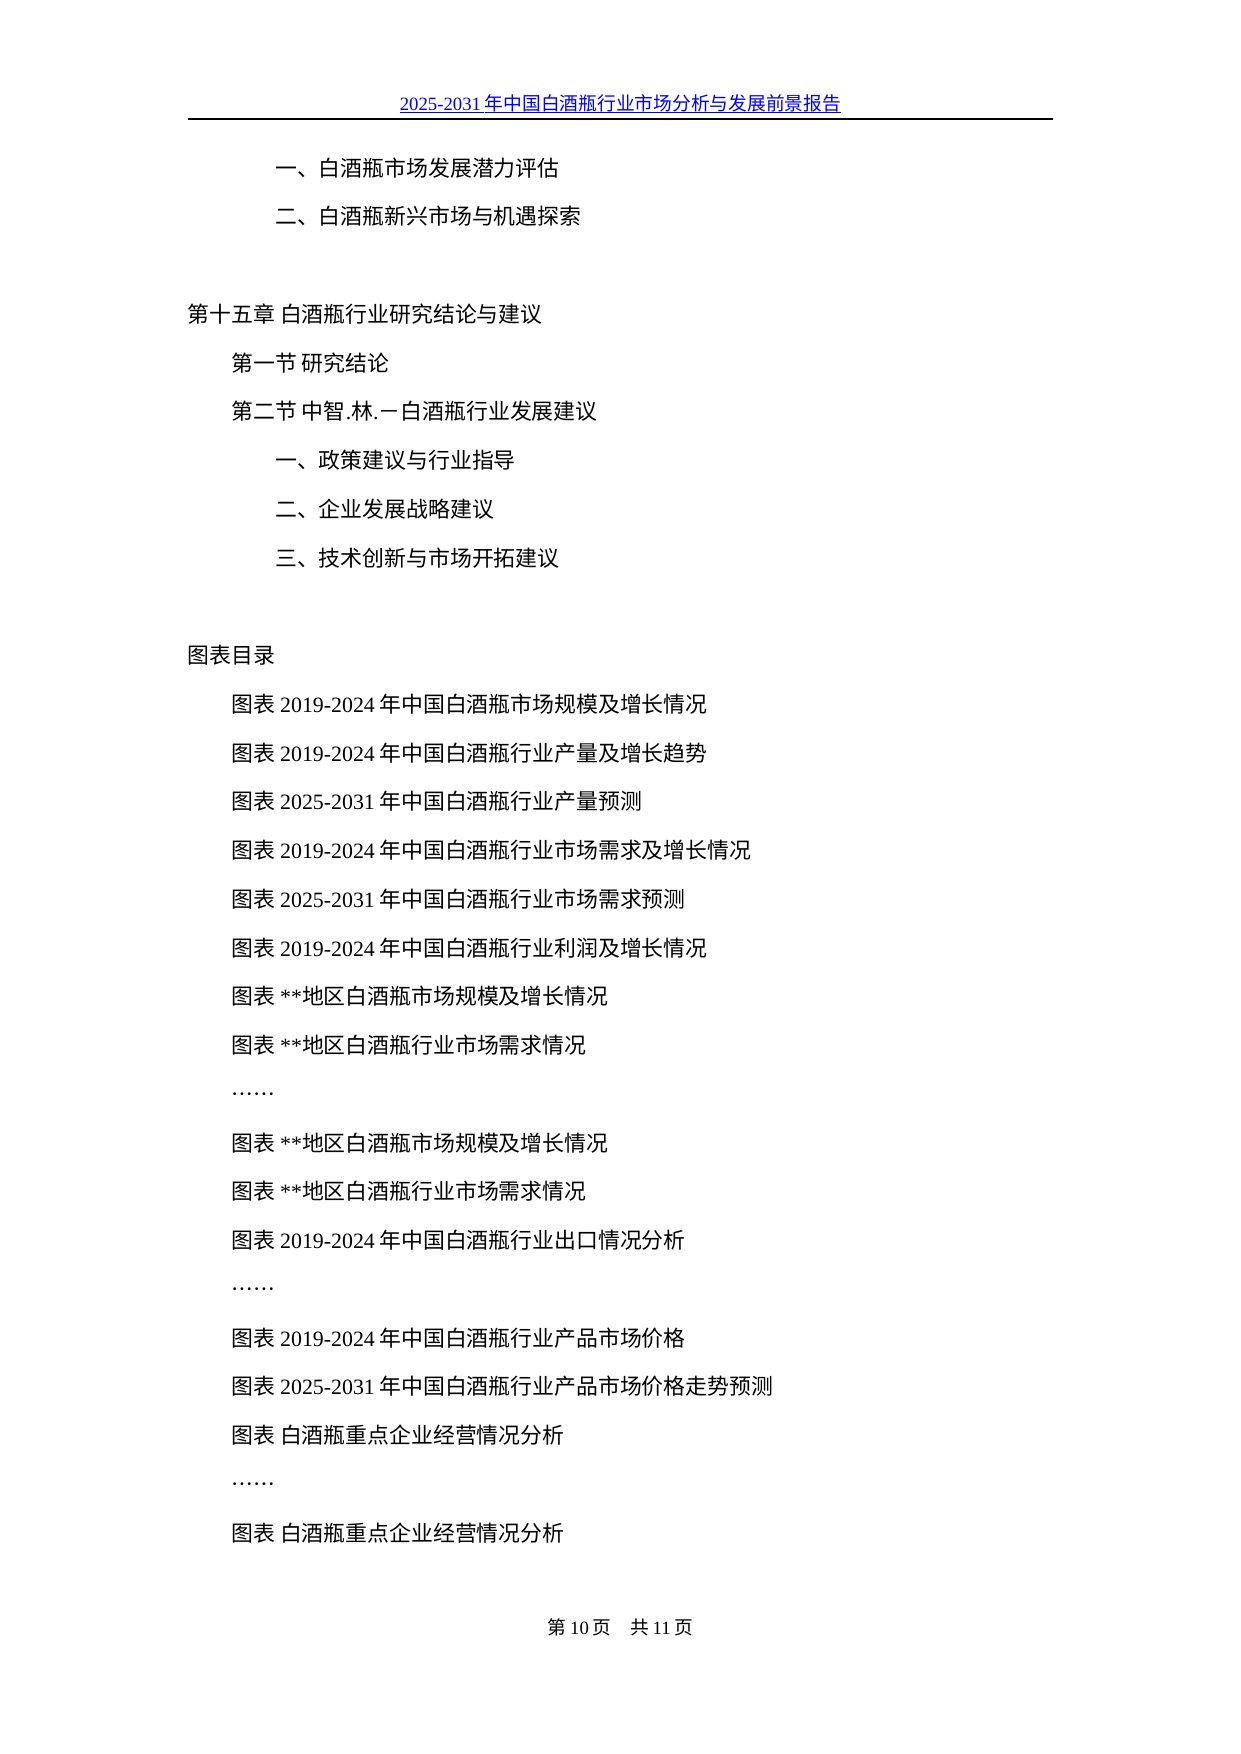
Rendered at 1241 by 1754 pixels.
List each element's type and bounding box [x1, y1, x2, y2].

text [187, 150, 1053, 1548]
